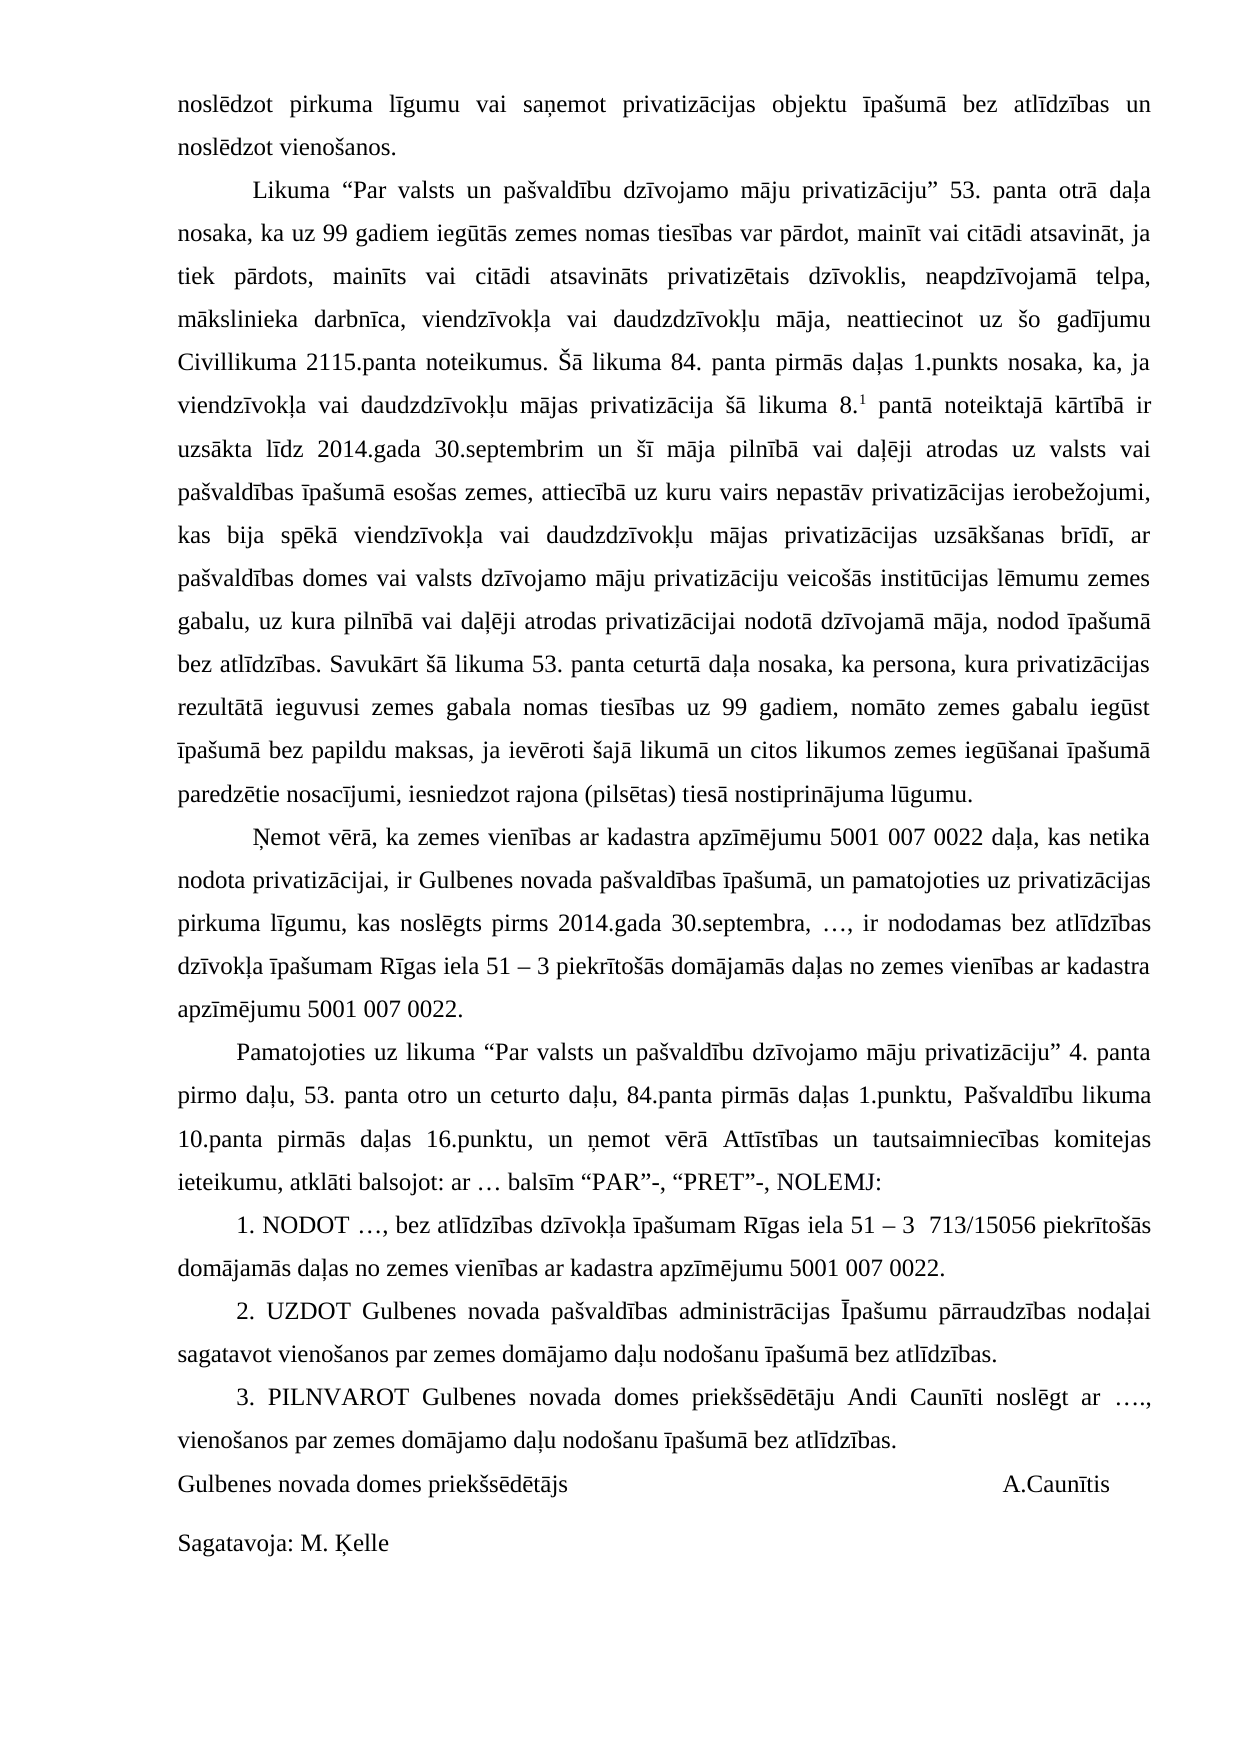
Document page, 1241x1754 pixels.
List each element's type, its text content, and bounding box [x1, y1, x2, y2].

text Gulbenes novada domes priekšsēdētājs A.Caunītis [177, 1469, 1152, 1497]
text 1. NODOT …, bez atlīdzības dzīvokļa īpašumam Rīgas iela 51 – 3 713/15056 piekrītošās domājamās daļas no zemes vienības ar kadastra apzīmējumu 5001 007 0022. [177, 1210, 1152, 1282]
text Ņemot vērā, ka zemes vienības ar kadastra apzīmējumu 5001 007 0022 daļa, kas netika nodota privatizācijai, ir Gulbenes novada pašvaldības īpašumā, un pamatojoties uz privatizācijas pirkuma līgumu, kas noslēgts pirms 2014.gada 30.septembra, …, ir nododamas bez atlīdzības dzīvokļa īpašumam Rīgas iela 51 – 3 piekrītošās domājamās daļas no zemes vienības ar kadastra apzīmējumu 5001 007 0022. [177, 822, 1152, 1023]
text Likuma “Par valsts un pašvaldību dzīvojamo māju privatizāciju” 53. panta otrā daļa nosaka, ka uz 99 gadiem iegūtās zemes nomas tiesības var pārdot, mainīt vai citādi atsavināt, ja tiek pārdots, mainīts vai citādi atsavināts privatizētais dzīvoklis, neapdzīvojamā telpa, mākslinieka darbnīca, viendzīvokļa vai daudzdzīvokļu māja, neattiecinot uz šo gadījumu Civillikuma 2115.panta noteikumus. Šā likuma 84. panta pirmās daļas 1.punkts nosaka, ka, ja viendzīvokļa vai daudzdzīvokļu mājas privatizācija šā likuma 8.1 pantā noteiktajā kārtībā ir uzsākta līdz 2014.gada 30.septembrim un šī māja pilnībā vai daļēji atrodas uz valsts vai pašvaldības īpašumā esošas zemes, attiecībā uz kuru vairs nepastāv privatizācijas ierobežojumi, kas bija spēkā viendzīvokļa vai daudzdzīvokļu mājas privatizācijas uzsākšanas brīdī, ar pašvaldības domes vai valsts dzīvojamo māju privatizāciju veicošās institūcijas lēmumu zemes gabalu, uz kura pilnībā vai daļēji atrodas privatizācijai nodotā dzīvojamā māja, nodod īpašumā bez atlīdzības. Savukārt šā likuma 53. panta ceturtā daļa nosaka, ka persona, kura privatizācijas rezultātā ieguvusi zemes gabala nomas tiesības uz 99 gadiem, nomāto zemes gabalu iegūst īpašumā bez papildu maksas, ja ievēroti šajā likumā un citos likumos zemes iegūšanai īpašumā paredzētie nosacījumi, iesniedzot rajona (pilsētas) tiesā nostiprinājuma lūgumu. [177, 175, 1152, 807]
text Sagatavoja: M. Ķelle [177, 1528, 1152, 1557]
text 3. PILNVAROT Gulbenes novada domes priekšsēdētāju Andi Caunīti noslēgt ar …., vienošanos par zemes domājamo daļu nodošanu īpašumā bez atlīdzības. [177, 1382, 1152, 1454]
text 2. UZDOT Gulbenes novada pašvaldības administrācijas Īpašumu pārraudzības nodaļai sagatavot vienošanos par zemes domājamo daļu nodošanu īpašumā bez atlīdzības. [177, 1296, 1152, 1368]
text Pamatojoties uz likuma “Par valsts un pašvaldību dzīvojamo māju privatizāciju” 4. panta pirmo daļu, 53. panta otro un ceturto daļu, 84.panta pirmās daļas 1.punktu, Pašvaldību likuma 10.panta pirmās daļas 16.punktu, un ņemot vērā Attīstības un tautsaimniecības komitejas ieteikumu, atklāti balsojot: ar … balsīm “PAR”-, “PRET”-, NOLEMJ: [177, 1037, 1152, 1196]
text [177, 89, 1152, 161]
